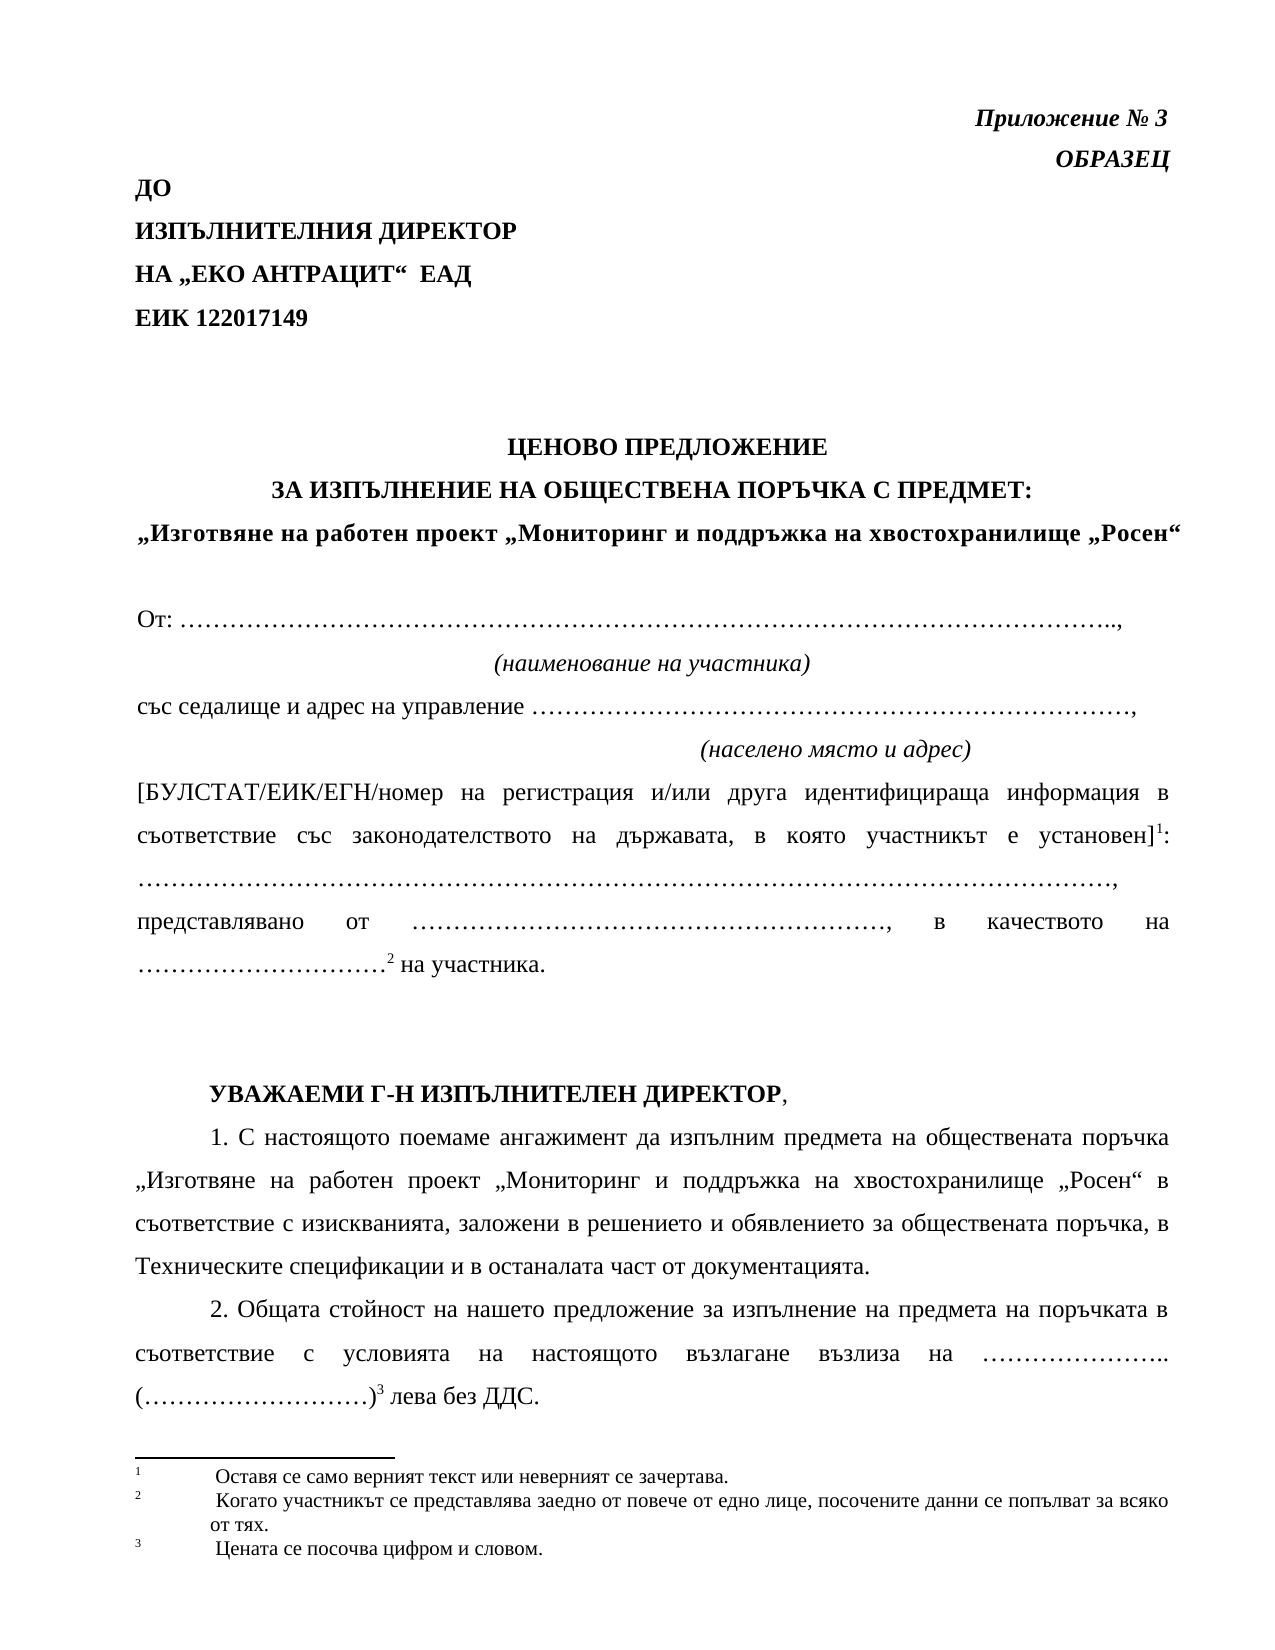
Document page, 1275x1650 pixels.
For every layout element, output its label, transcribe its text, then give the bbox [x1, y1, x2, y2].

text УВАЖАЕМИ Г-Н ИЗПЪЛНИТЕЛЕН ДИРЕКТОР, [135, 1079, 1170, 1108]
text (населено място и адрес) [432, 734, 1170, 763]
text „Изготвяне на работен проект „Мониторинг и поддръжка на хвостохранилище „Росен“ [135, 518, 1185, 547]
text ИЗПЪЛНИТЕЛНИЯ ДИРЕКТОР [135, 216, 1170, 245]
text 2. Общата стойност на нашето предложение за изпълнение на предмета на поръчката в съответствие с условията на настоящото възлагане възлиза на ………………….. (………………………) лева без ДДС. [135, 1294, 1170, 1409]
text (наименование на участника) [137, 648, 1170, 676]
text ЦЕНОВО ПРЕДЛОЖЕНИЕ [135, 432, 1170, 461]
text ЕИК 122017149 [135, 303, 1170, 331]
text 1. С настоящото поемаме ангажимент да изпълним предмета на обществената поръчка „Изготвяне на работен проект „Мониторинг и поддръжка на хвостохранилище „Росен“ в съответствие с изискванията, заложени в решението и обявлението за обществената поръчка, в Техническите спецификации и в останалата част от документацията. [135, 1122, 1170, 1280]
text От: ………………………………………………………………………………………………….., [137, 604, 1170, 633]
text [БУЛСТАТ/ЕИК/EГН/номер на регистрация и/или друга идентифицираща информация в съответствие със законодателството на държавата, в която участникът е установен]: ………………………………………………………………………………………………………, [137, 777, 1170, 892]
text ЗА ИЗПЪЛНЕНИЕ НА ОБЩЕСТВЕНА ПОРЪЧКА С ПРЕДМЕТ: [135, 475, 1170, 504]
text НА „ЕКО АНТРАЦИТ“ ЕАД [135, 259, 1170, 288]
text ДО [135, 173, 1170, 202]
text ОБРАЗЕЦ [135, 144, 1170, 173]
text Приложение № 3 [135, 102, 1170, 132]
text представлявано от …………………………………………………, в качеството на ………………………… на участника. [137, 906, 1170, 978]
text със седалище и адрес на управление ………………………………………………………………, [137, 691, 1170, 719]
